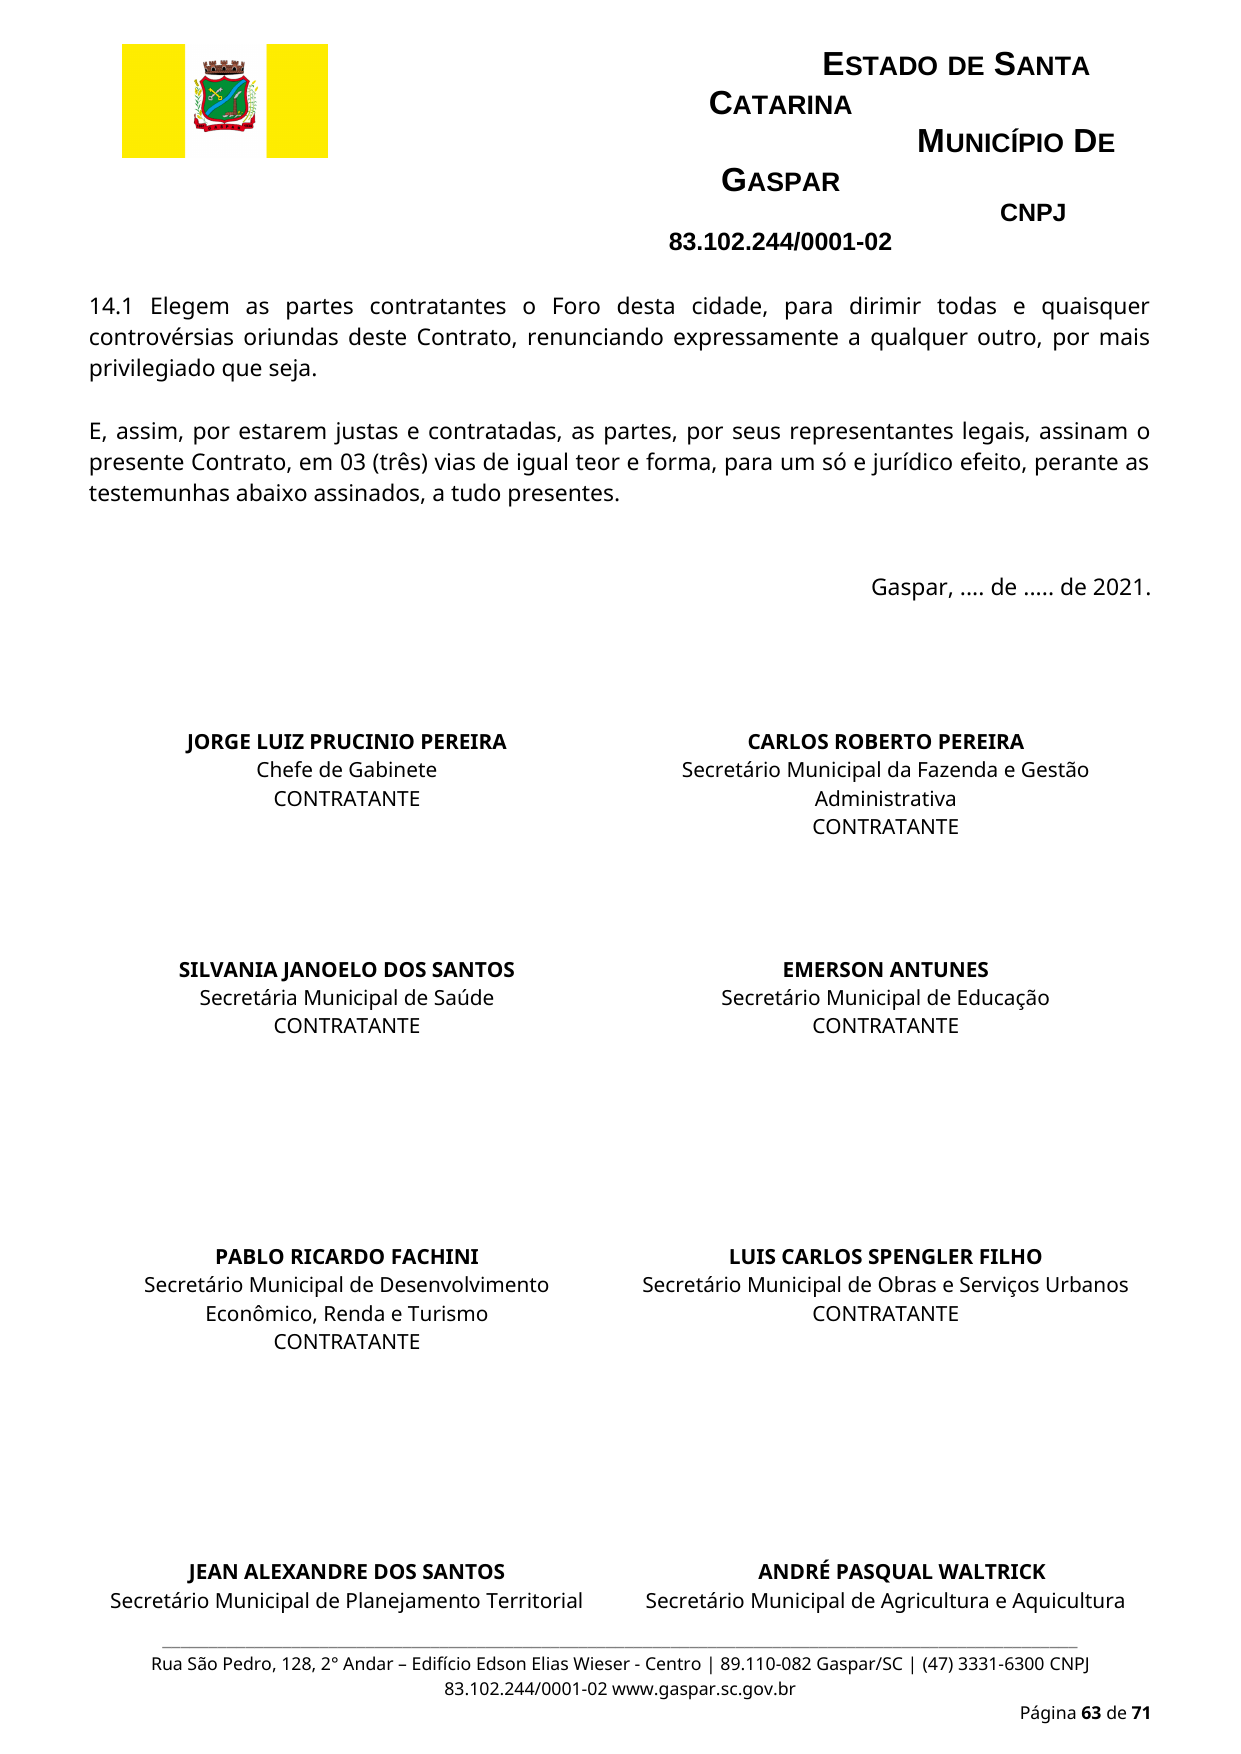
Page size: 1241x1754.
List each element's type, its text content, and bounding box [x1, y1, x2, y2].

table_header CARLOS ROBERTO PEREIRA Secretário Municipal da Fazenda e Gestão Administrativa CONTRATANTE [616, 727, 1155, 955]
table_cell ANDRÉ PASQUAL WALTRICK Secretário Municipal de Agricultura e Aquicultura CONTRATANTE [616, 1472, 1155, 1614]
picture [122, 44, 328, 158]
table_cell PABLO RICARDO FACHINI Secretário Municipal de Desenvolvimento Econômico, Renda e Turismo CONTRATANTE [78, 1242, 616, 1472]
table_cell SILVANIA JANOELO DOS SANTOS Secretária Municipal de Saúde CONTRATANTE [78, 955, 616, 1242]
table_header JORGE LUIZ PRUCINIO PEREIRA Chefe de Gabinete CONTRATANTE [78, 727, 616, 955]
text E, assim, por estarem justas e contratadas, as partes, por seus representantes legais, assinam o presente Contrato, em 03 (três) vias de igual teor e forma, para um só e jurídico efeito, perante as testemunhas abaixo assinados, a tudo presentes. [89, 415, 1152, 508]
table_cell JEAN ALEXANDRE DOS SANTOS Secretário Municipal de Planejamento Territorial CONTRATANTE [78, 1472, 616, 1614]
table_cell EMERSON ANTUNES Secretário Municipal de Educação CONTRATANTE [616, 955, 1155, 1242]
text 14.1 Elegem as partes contratantes o Foro desta cidade, para dirimir todas e quaisquer controvérsias oriundas deste Contrato, renunciando expressamente a qualquer outro, por mais privilegiado que seja. [89, 290, 1152, 383]
table_cell LUIS CARLOS SPENGLER FILHO Secretário Municipal de Obras e Serviços Urbanos CONTRATANTE [616, 1242, 1155, 1472]
text Gaspar, .... de ..... de 2021. [89, 571, 1152, 602]
